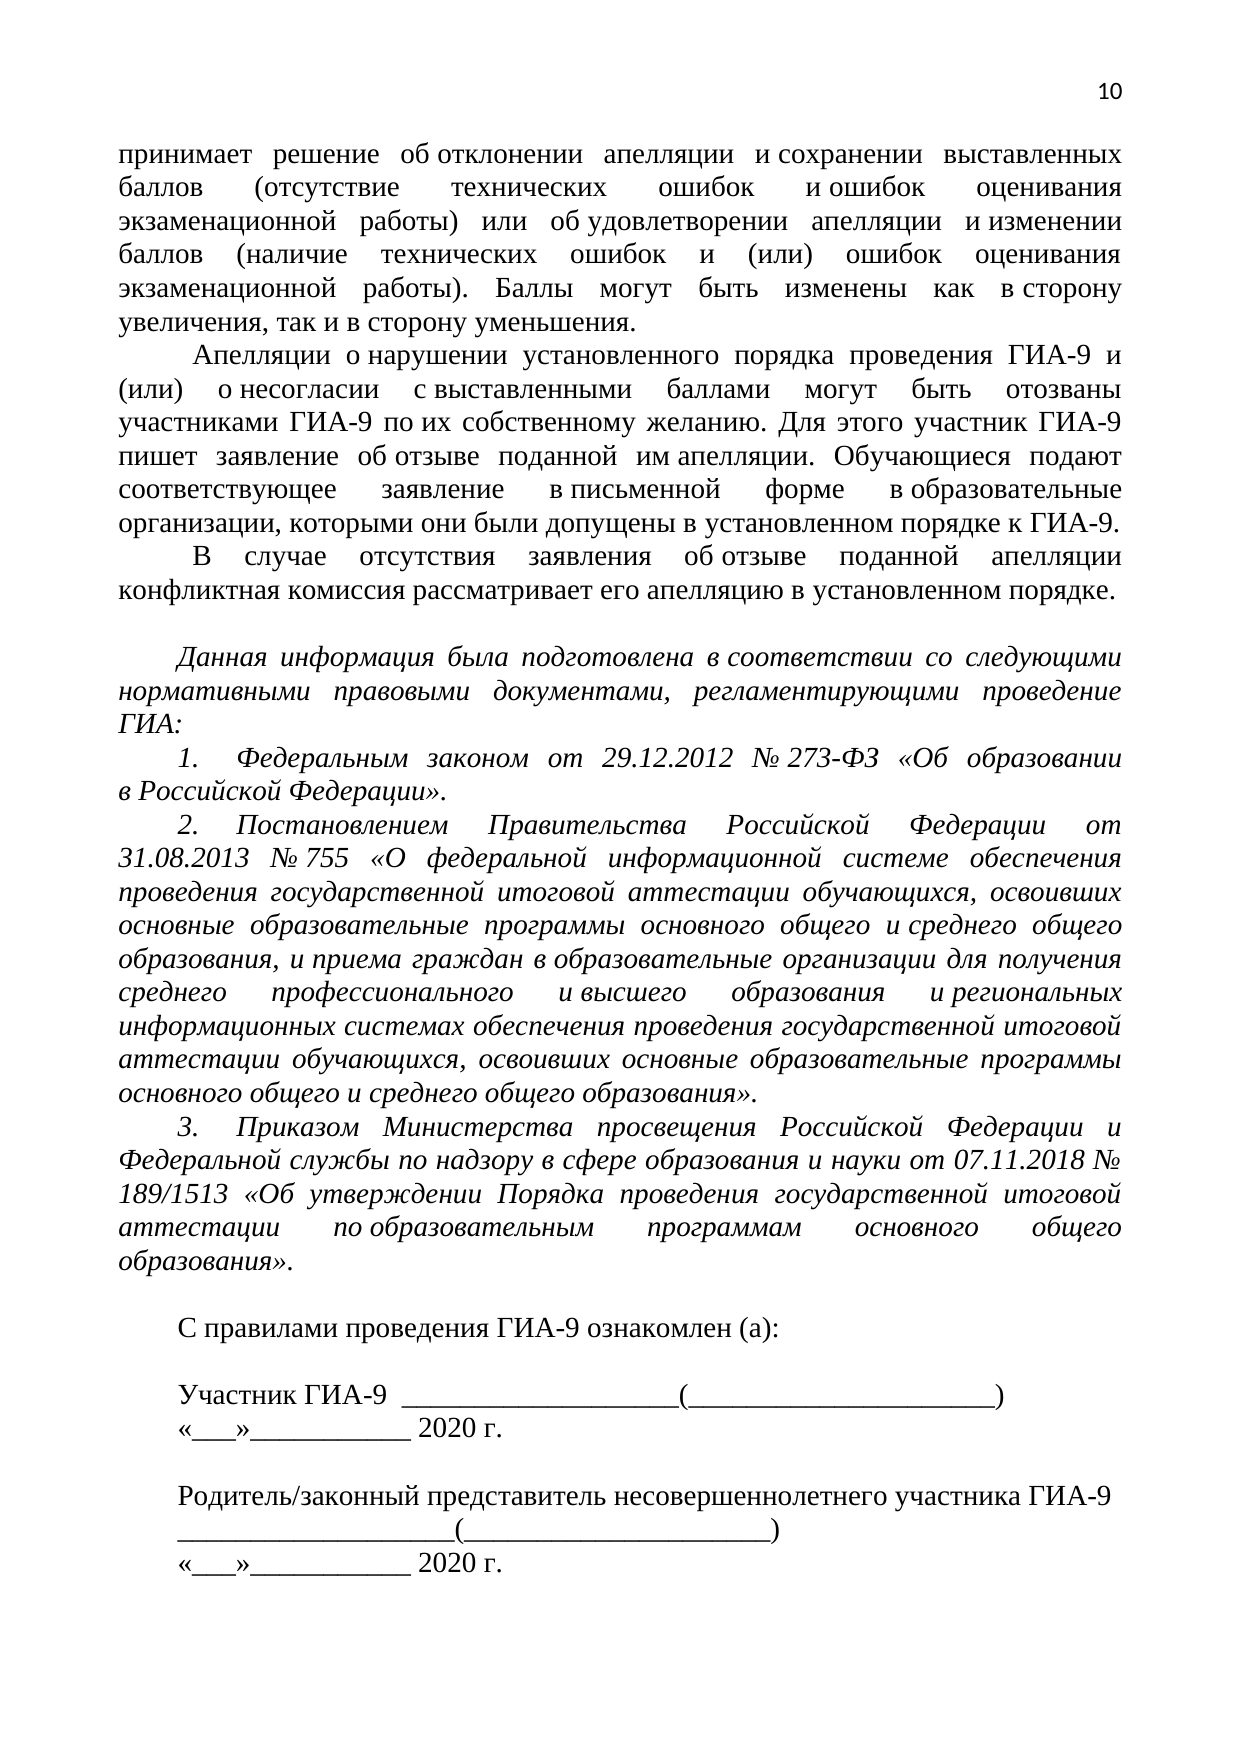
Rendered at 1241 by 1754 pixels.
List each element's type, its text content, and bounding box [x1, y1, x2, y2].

text Участник ГИА-9 ___________________(_____________________) [118, 1377, 1122, 1411]
text В случае отсутствия заявления об отзыве поданной апелляции конфликтная комиссия рассматривает его апелляцию в установленном порядке. [118, 538, 1122, 606]
text «___»___________ 2020 г. [118, 1545, 1122, 1578]
text С правилами проведения ГИА-9 ознакомлен (а): [118, 1310, 1122, 1343]
text Данная информация была подготовлена в соответствии со следующими нормативными правовыми документами, регламентирующими проведение ГИА: [118, 639, 1122, 740]
text Родитель/законный представитель несовершеннолетнего участника ГИА-9 [118, 1478, 1122, 1511]
text «___»___________ 2020 г. [118, 1411, 1122, 1444]
text ___________________(_____________________) [118, 1511, 1122, 1545]
text 3. Приказом Министерства просвещения Российской Федерации и Федеральной службы по надзору в сфере образования и науки от 07.11.2018 № 189/1513 «Об утверждении Порядка проведения государственной итоговой аттестации по образовательным программам основного общего образования». [118, 1109, 1122, 1276]
text 2. Постановлением Правительства Российской Федерации от 31.08.2013 № 755 «О федеральной информационной системе обеспечения проведения государственной итоговой аттестации обучающихся, освоивших основные образовательные программы основного общего и среднего общего образования, и приема граждан в образовательные организации для получения среднего профессионального и высшего образования и региональных информационных системах обеспечения проведения государственной итоговой аттестации обучающихся, освоивших основные образовательные программы основного общего и среднего общего образования». [118, 807, 1122, 1109]
text Апелляции о нарушении установленного порядка проведения ГИА-9 и (или) о несогласии с выставленными баллами могут быть отозваны участниками ГИА-9 по их собственному желанию. Для этого участник ГИА-9 пишет заявление об отзыве поданной им апелляции. Обучающиеся подают соответствующее заявление в письменной форме в образовательные организации, которыми они были допущены в установленном порядке к ГИА-9. [118, 337, 1122, 538]
text 1. Федеральным законом от 29.12.2012 № 273-ФЗ «Об образовании в Российской Федерации». [118, 740, 1122, 807]
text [118, 136, 1122, 337]
